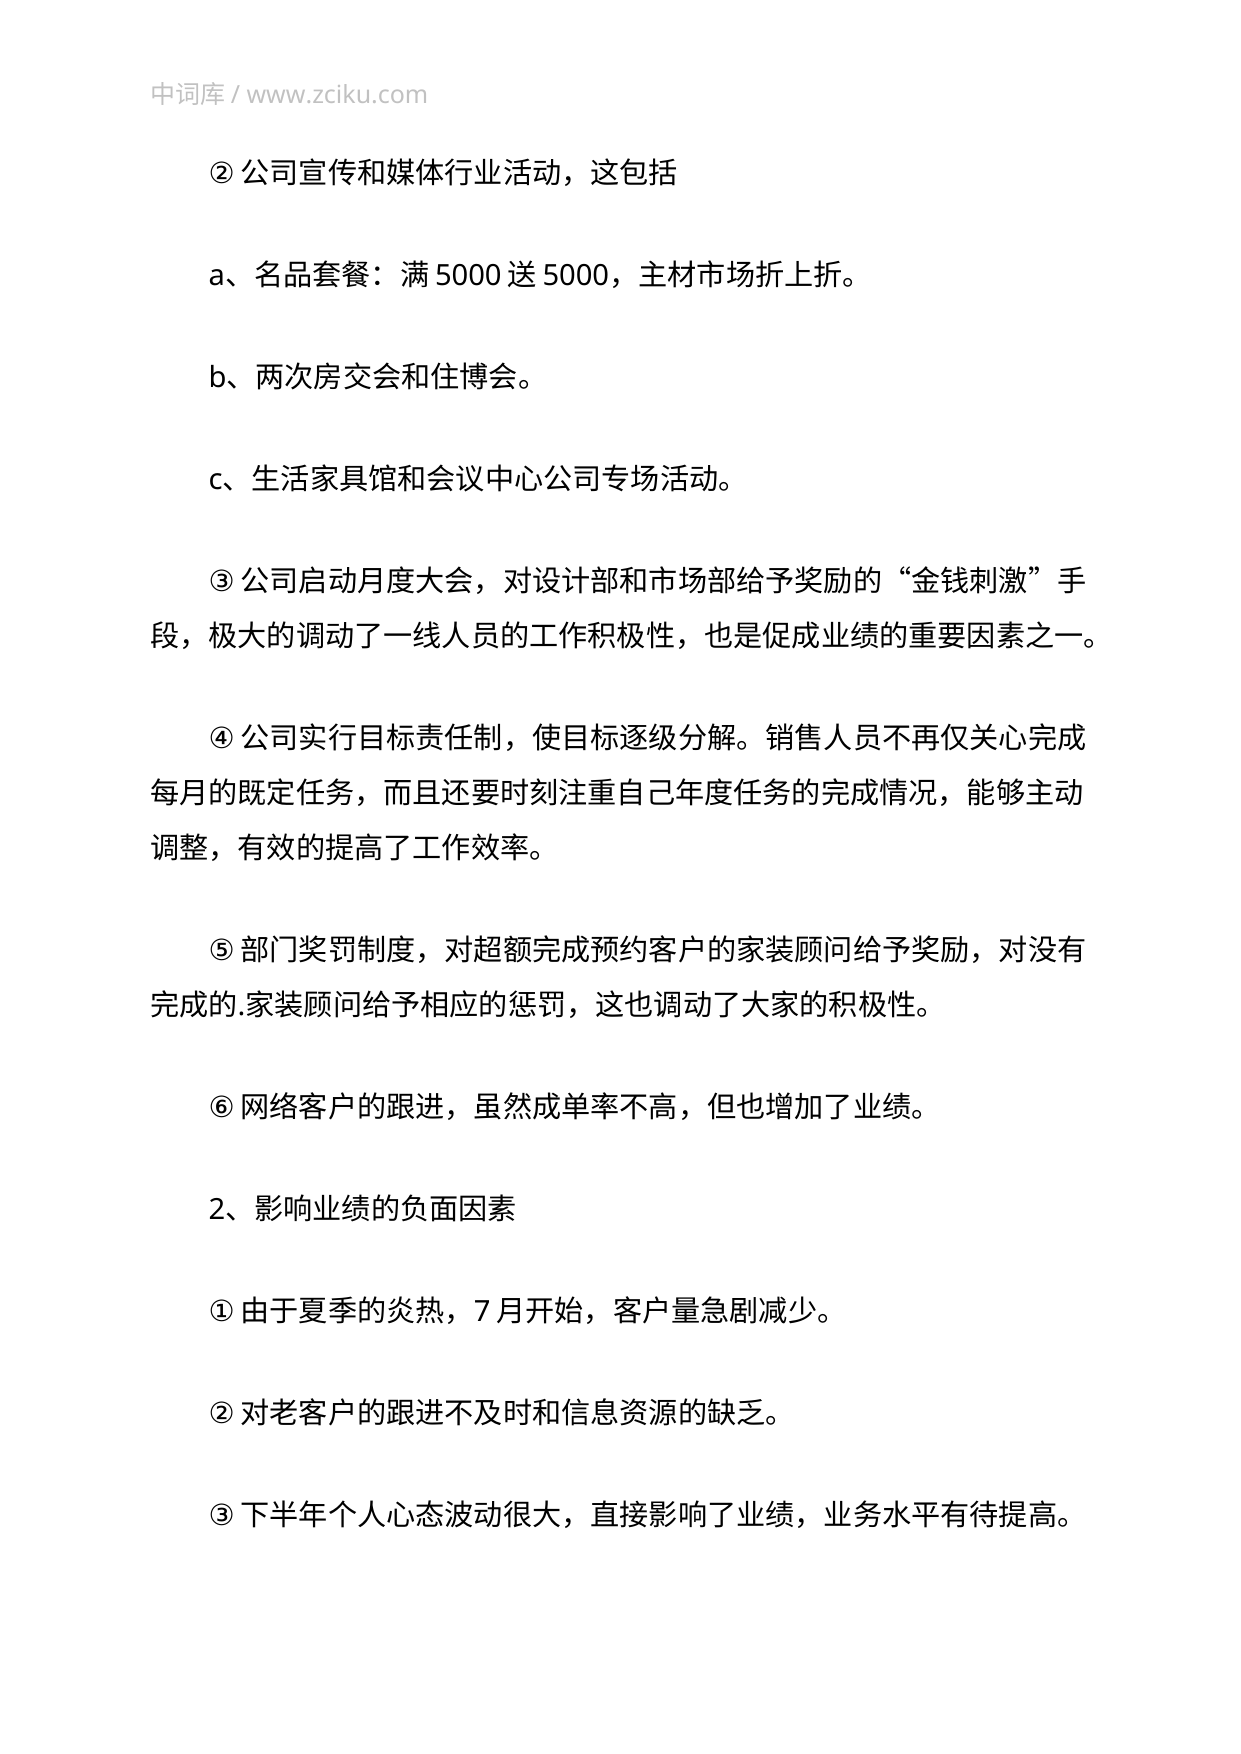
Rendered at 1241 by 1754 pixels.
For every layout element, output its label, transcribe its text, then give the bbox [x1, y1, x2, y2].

text ③下半年个人心态波动很大，直接影响了业绩，业务水平有待提高。 [150, 1491, 1090, 1534]
text ②公司宣传和媒体行业活动，这包括 [150, 150, 1090, 192]
text ⑤部门奖罚制度，对超额完成预约客户的家装顾问给予奖励，对没有完成的.家装顾问给予相应的惩罚，这也调动了大家的积极性。 [150, 926, 1090, 1024]
text 2、影响业绩的负面因素 [150, 1185, 1090, 1228]
text ④公司实行目标责任制，使目标逐级分解。销售人员不再仅关心完成每月的既定任务，而且还要时刻注重自己年度任务的完成情况，能够主动调整，有效的提高了工作效率。 [150, 715, 1090, 867]
text ②对老客户的跟进不及时和信息资源的缺乏。 [150, 1389, 1090, 1432]
text a、名品套餐：满5000送5000，主材市场折上折。 [150, 252, 1090, 294]
text ①由于夏季的炎热，7月开始，客户量急剧减少。 [150, 1287, 1090, 1330]
text ⑥网络客户的跟进，虽然成单率不高，但也增加了业绩。 [150, 1083, 1090, 1126]
text c、生活家具馆和会议中心公司专场活动。 [150, 456, 1090, 498]
text ③公司启动月度大会，对设计部和市场部给予奖励的“金钱刺激”手段，极大的调动了一线人员的工作积极性，也是促成业绩的重要因素之一。 [150, 558, 1090, 655]
text b、两次房交会和住博会。 [150, 354, 1090, 396]
